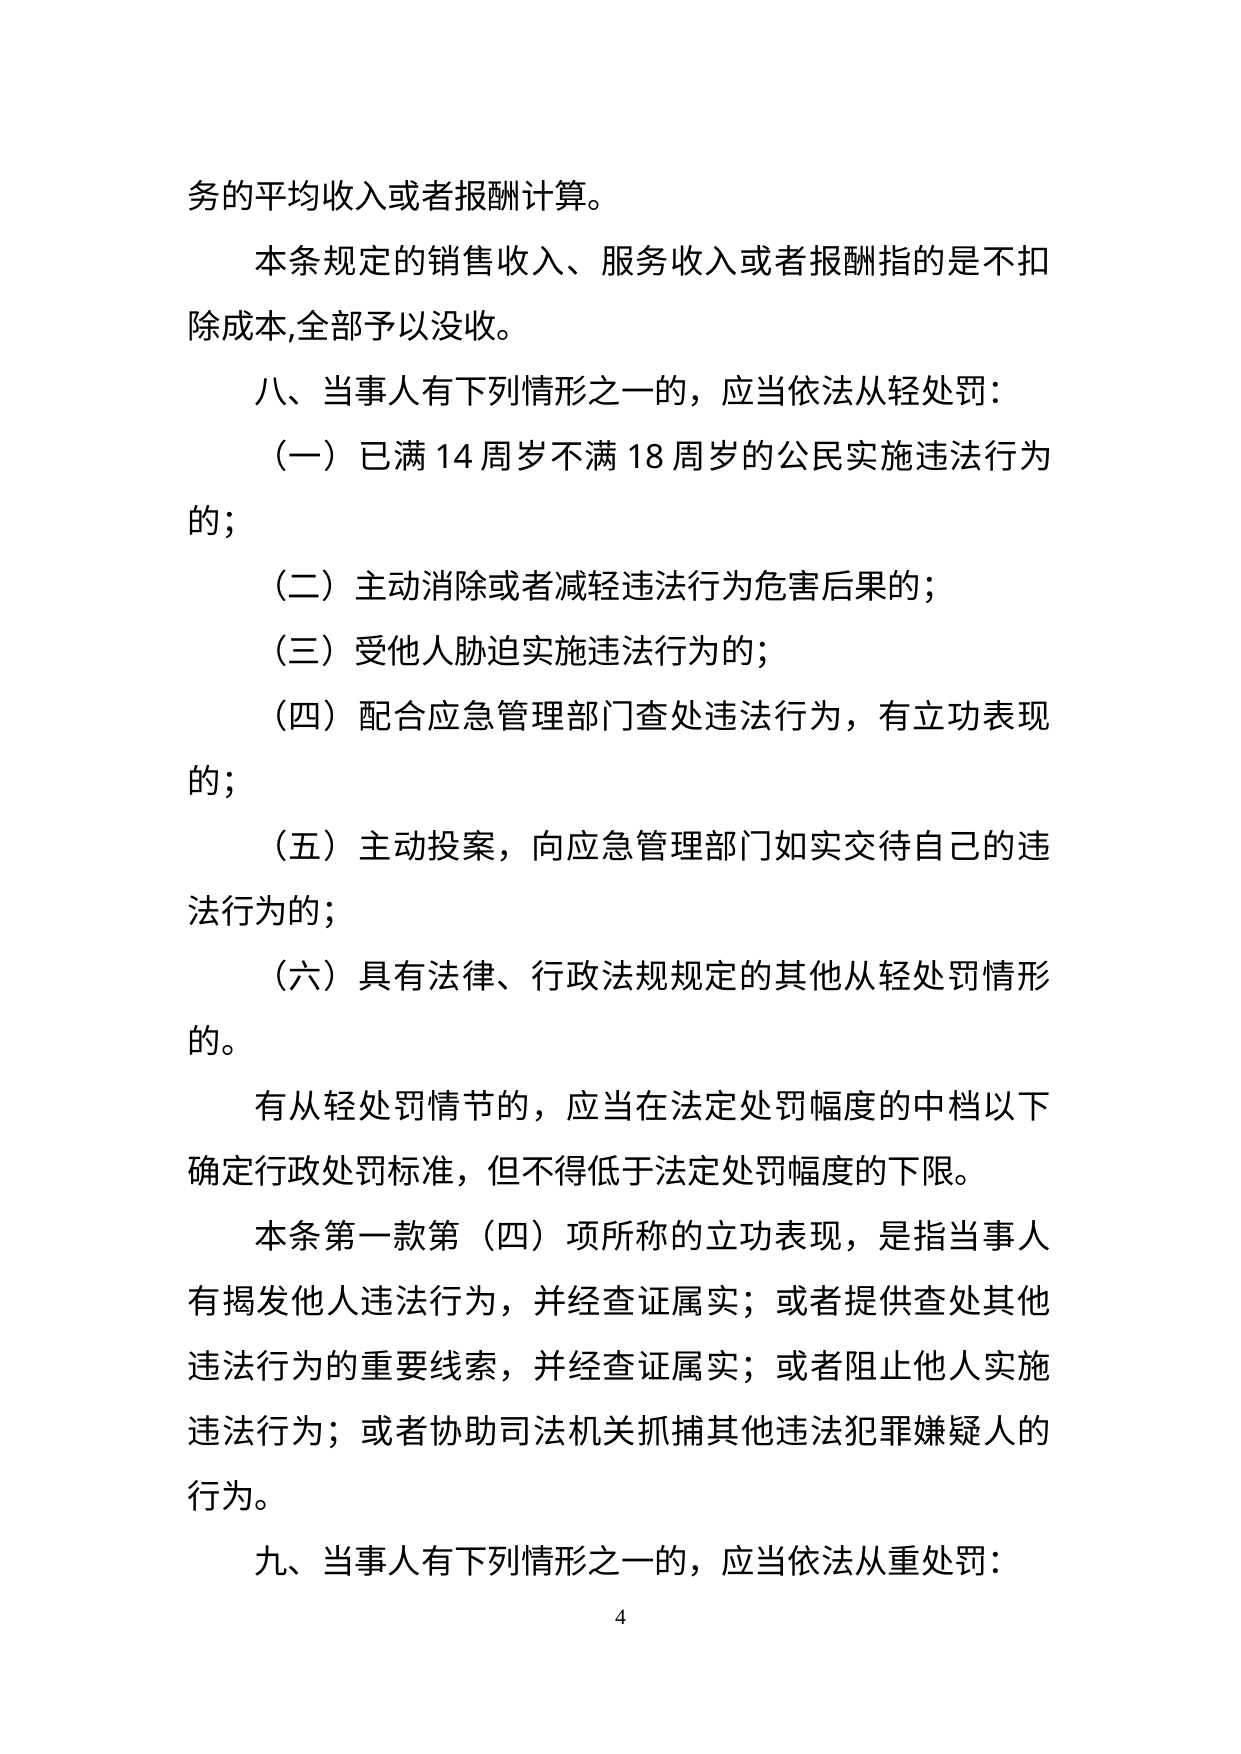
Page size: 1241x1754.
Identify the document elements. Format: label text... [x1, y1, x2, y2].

text （六）具有法律、行政法规规定的其他从轻处罚情形的。 [187, 942, 1053, 1072]
text 本条第一款第（四）项所称的立功表现，是指当事人有揭发他人违法行为，并经查证属实；或者提供查处其他违法行为的重要线索，并经查证属实；或者阻止他人实施违法行为；或者协助司法机关抓捕其他违法犯罪嫌疑人的行为。 [187, 1202, 1053, 1527]
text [187, 162, 1053, 227]
text 有从轻处罚情节的，应当在法定处罚幅度的中档以下确定行政处罚标准，但不得低于法定处罚幅度的下限。 [187, 1072, 1053, 1202]
text （一）已满14周岁不满18周岁的公民实施违法行为的； [187, 422, 1053, 552]
text （二）主动消除或者减轻违法行为危害后果的； [187, 552, 1053, 617]
text （三）受他人胁迫实施违法行为的； [187, 617, 1053, 682]
text 本条规定的销售收入、服务收入或者报酬指的是不扣除成本,全部予以没收。 [187, 227, 1053, 357]
text （五）主动投案，向应急管理部门如实交待自己的违法行为的； [187, 812, 1053, 942]
text 八、当事人有下列情形之一的，应当依法从轻处罚： [187, 357, 1053, 422]
text 九、当事人有下列情形之一的，应当依法从重处罚： [187, 1527, 1053, 1592]
text （四）配合应急管理部门查处违法行为，有立功表现的； [187, 682, 1053, 812]
